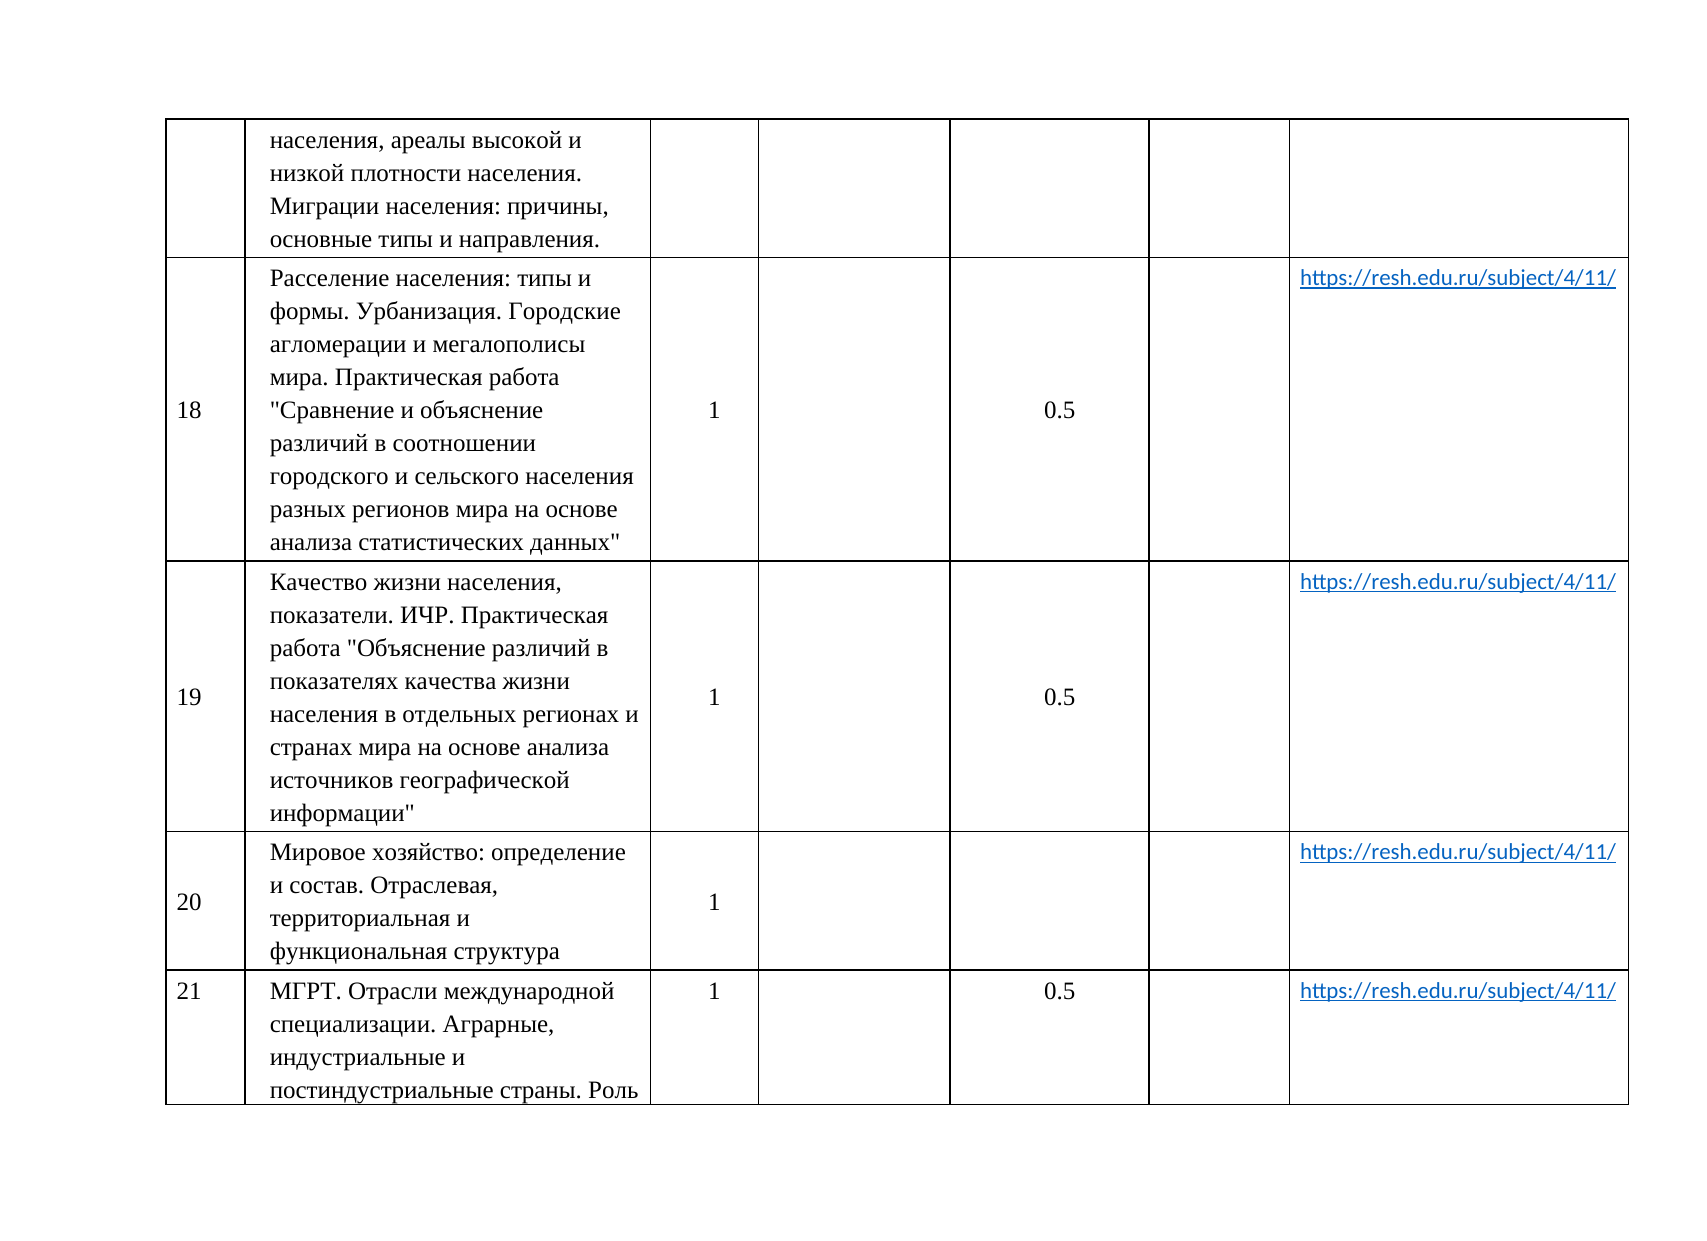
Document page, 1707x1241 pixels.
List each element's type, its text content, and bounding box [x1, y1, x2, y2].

table_cell 0.5 [951, 971, 1148, 1104]
table_cell [1150, 562, 1289, 831]
table_cell Качество жизни населения, показатели. ИЧР. Практическая работа "Объяснение различий в показателях качества жизни населения в отдельных регионах и странах мира на основе анализа источников географической информации" [246, 562, 650, 831]
table_cell 0.5 [951, 562, 1148, 831]
table_cell 18 [167, 258, 244, 560]
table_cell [246, 120, 650, 257]
table_cell 1 [651, 832, 758, 969]
table_cell [1150, 832, 1289, 969]
table_cell https://resh.edu.ru/subject/4/11/ [1290, 832, 1628, 969]
table_cell [1150, 971, 1289, 1104]
table_cell 1 [651, 120, 758, 257]
table_cell [759, 258, 949, 560]
table_cell https://resh.edu.ru/subject/4/11/ [1290, 562, 1628, 831]
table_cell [1290, 120, 1628, 257]
table_cell [759, 562, 949, 831]
table_cell [1150, 258, 1289, 560]
table_cell 19 [167, 562, 244, 831]
table_cell 17 [167, 120, 244, 257]
table_cell [759, 832, 949, 969]
table_cell [759, 971, 949, 1104]
table_cell Расселение населения: типы и формы. Урбанизация. Городские агломерации и мегалополисы мира. Практическая работа "Сравнение и объяснение различий в соотношении городского и сельского населения разных регионов мира на основе анализа статистических данных" [246, 258, 650, 560]
table_cell Мировое хозяйство: определение и состав. Отраслевая, территориальная и функциональная структура [246, 832, 650, 969]
table_cell 0.5 [951, 258, 1148, 560]
table_cell 1 [651, 971, 758, 1104]
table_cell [246, 971, 650, 1104]
table_cell 1 [651, 562, 758, 831]
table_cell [1290, 971, 1628, 1104]
table_cell [759, 120, 949, 257]
table_cell 21 [167, 971, 244, 1104]
table_cell 20 [167, 832, 244, 969]
table_cell [1150, 120, 1289, 257]
table_cell https://resh.edu.ru/subject/4/11/ [1290, 258, 1628, 560]
table_cell 1 [651, 258, 758, 560]
table_cell [951, 832, 1148, 969]
table_cell [951, 120, 1148, 257]
